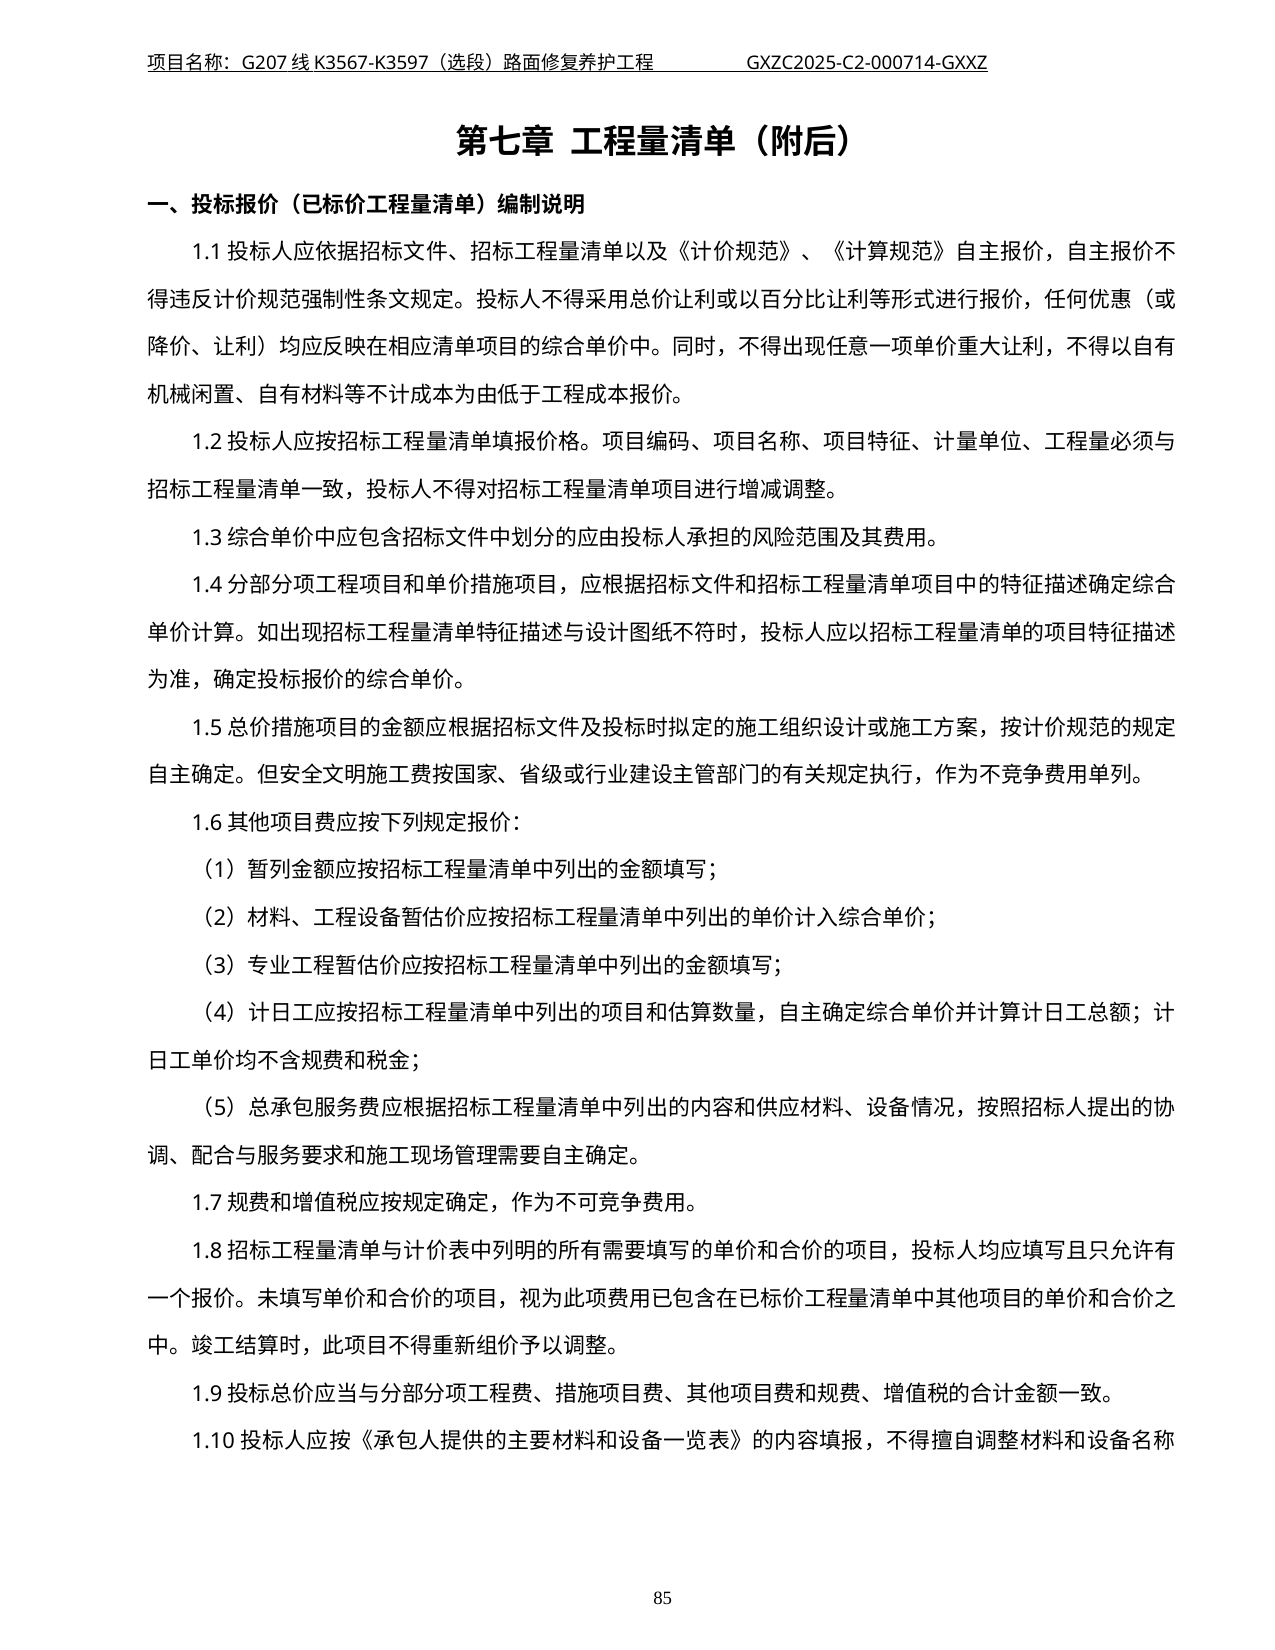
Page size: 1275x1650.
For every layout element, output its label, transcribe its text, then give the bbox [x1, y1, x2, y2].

text 1.1投标人应依据招标文件、招标工程量清单以及《计价规范》、《计算规范》自主报价，自主报价不得违反计价规范强制性条文规定。投标人不得采用总价让利或以百分比让利等形式进行报价，任何优惠（或降价、让利）均应反映在相应清单项目的综合单价中。同时，不得出现任意一项单价重大让利，不得以自有机械闲置、自有材料等不计成本为由低于工程成本报价。 [148, 234, 1177, 408]
text 1.6其他项目费应按下列规定报价： [148, 805, 1177, 837]
text 一、投标报价（已标价工程量清单）编制说明 [148, 187, 1177, 218]
text （5）总承包服务费应根据招标工程量清单中列出的内容和供应材料、设备情况，按照招标人提出的协调、配合与服务要求和施工现场管理需要自主确定。 [148, 1090, 1177, 1169]
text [148, 1423, 1177, 1455]
subtitle 第七章 工程量清单（附后） [148, 114, 1177, 163]
text （3）专业工程暂估价应按招标工程量清单中列出的金额填写； [148, 948, 1177, 979]
text 1.8招标工程量清单与计价表中列明的所有需要填写的单价和合价的项目，投标人均应填写且只允许有一个报价。未填写单价和合价的项目，视为此项费用已包含在已标价工程量清单中其他项目的单价和合价之中。竣工结算时，此项目不得重新组价予以调整。 [148, 1233, 1177, 1360]
text 1.4分部分项工程项目和单价措施项目，应根据招标文件和招标工程量清单项目中的特征描述确定综合单价计算。如出现招标工程量清单特征描述与设计图纸不符时，投标人应以招标工程量清单的项目特征描述为准，确定投标报价的综合单价。 [148, 567, 1177, 694]
text 1.3综合单价中应包含招标文件中划分的应由投标人承担的风险范围及其费用。 [148, 519, 1177, 551]
text 1.5总价措施项目的金额应根据招标文件及投标时拟定的施工组织设计或施工方案，按计价规范的规定自主确定。但安全文明施工费按国家、省级或行业建设主管部门的有关规定执行，作为不竞争费用单列。 [148, 710, 1177, 789]
text 1.2投标人应按招标工程量清单填报价格。项目编码、项目名称、项目特征、计量单位、工程量必须与招标工程量清单一致，投标人不得对招标工程量清单项目进行增减调整。 [148, 424, 1177, 504]
text 1.9投标总价应当与分部分项工程费、措施项目费、其他项目费和规费、增值税的合计金额一致。 [148, 1376, 1177, 1407]
text （4）计日工应按招标工程量清单中列出的项目和估算数量，自主确定综合单价并计算计日工总额；计日工单价均不含规费和税金； [148, 995, 1177, 1074]
text （2）材料、工程设备暂估价应按招标工程量清单中列出的单价计入综合单价； [148, 900, 1177, 932]
text （1）暂列金额应按招标工程量清单中列出的金额填写； [148, 852, 1177, 884]
text 1.7规费和增值税应按规定确定，作为不可竞争费用。 [148, 1185, 1177, 1217]
